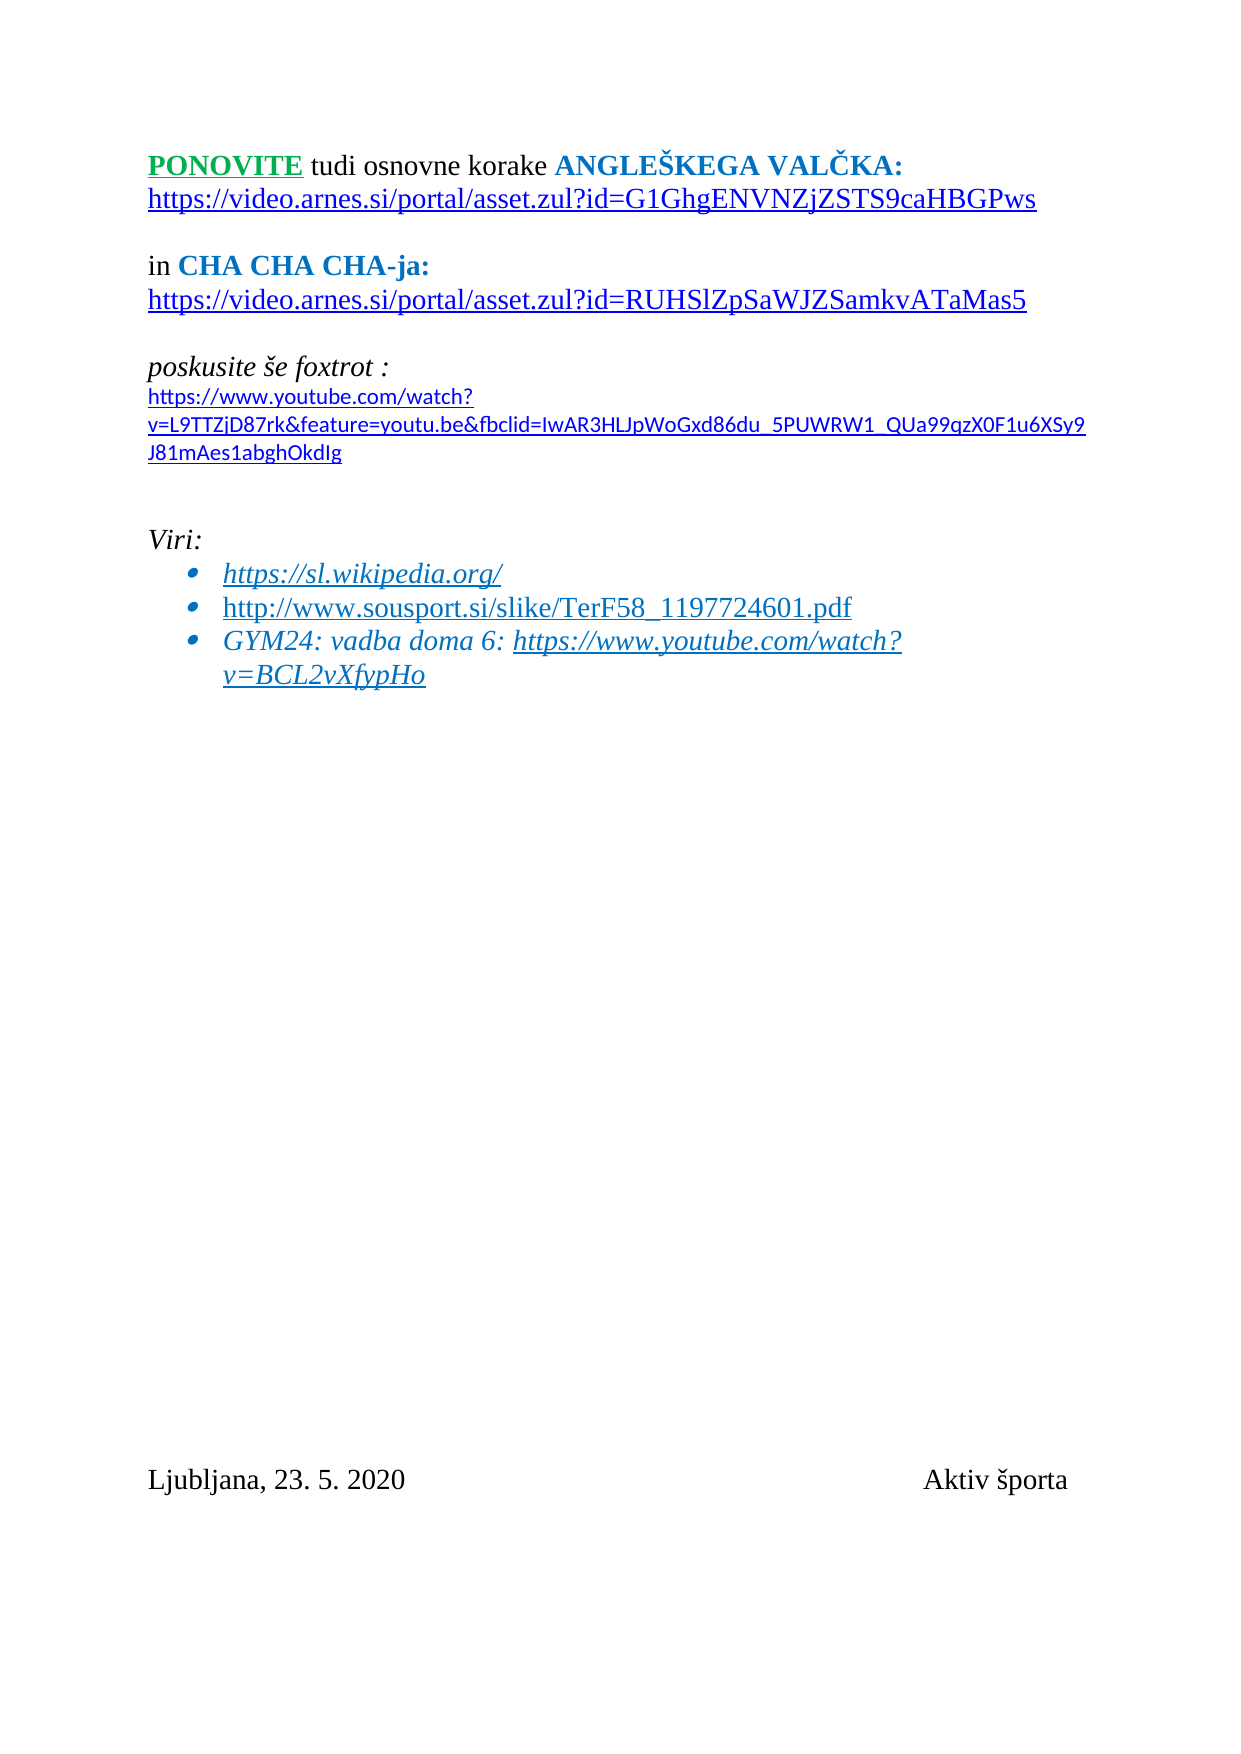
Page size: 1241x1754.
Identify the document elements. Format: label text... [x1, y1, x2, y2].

text Ljubljana, 23. 5. 2020 Aktiv športa [148, 1462, 1093, 1496]
list GYM24: vadba doma 6: https://www.youtube.com/watch?v=BCL2vXfypHo [185, 623, 1093, 691]
text in CHA CHA CHA-ja: [148, 248, 1093, 282]
text https://www.youtube.com/watch?v=L9TTZjD87rk&feature=youtu.be&fbclid=IwAR3HLJpWoGxd86du_5PUWRW1_QUa99qzX0F1u6XSy9J81mAes1abghOkdIg [148, 382, 1093, 466]
list http://www.sousport.si/slike/TerF58_1197724601.pdf [185, 590, 1093, 623]
text PONOVITE tudi osnovne korake ANGLEŠKEGA VALČKA: [148, 148, 1093, 181]
list https://sl.wikipedia.org/ [185, 556, 1093, 590]
text https://video.arnes.si/portal/asset.zul?id=G1GhgENVNZjZSTS9caHBGPws [148, 181, 1093, 215]
text poskusite še foxtrot : [148, 349, 1093, 382]
text Viri: [148, 522, 1093, 556]
text https://video.arnes.si/portal/asset.zul?id=RUHSlZpSaWJZSamkvATaMas5 [148, 282, 1093, 315]
